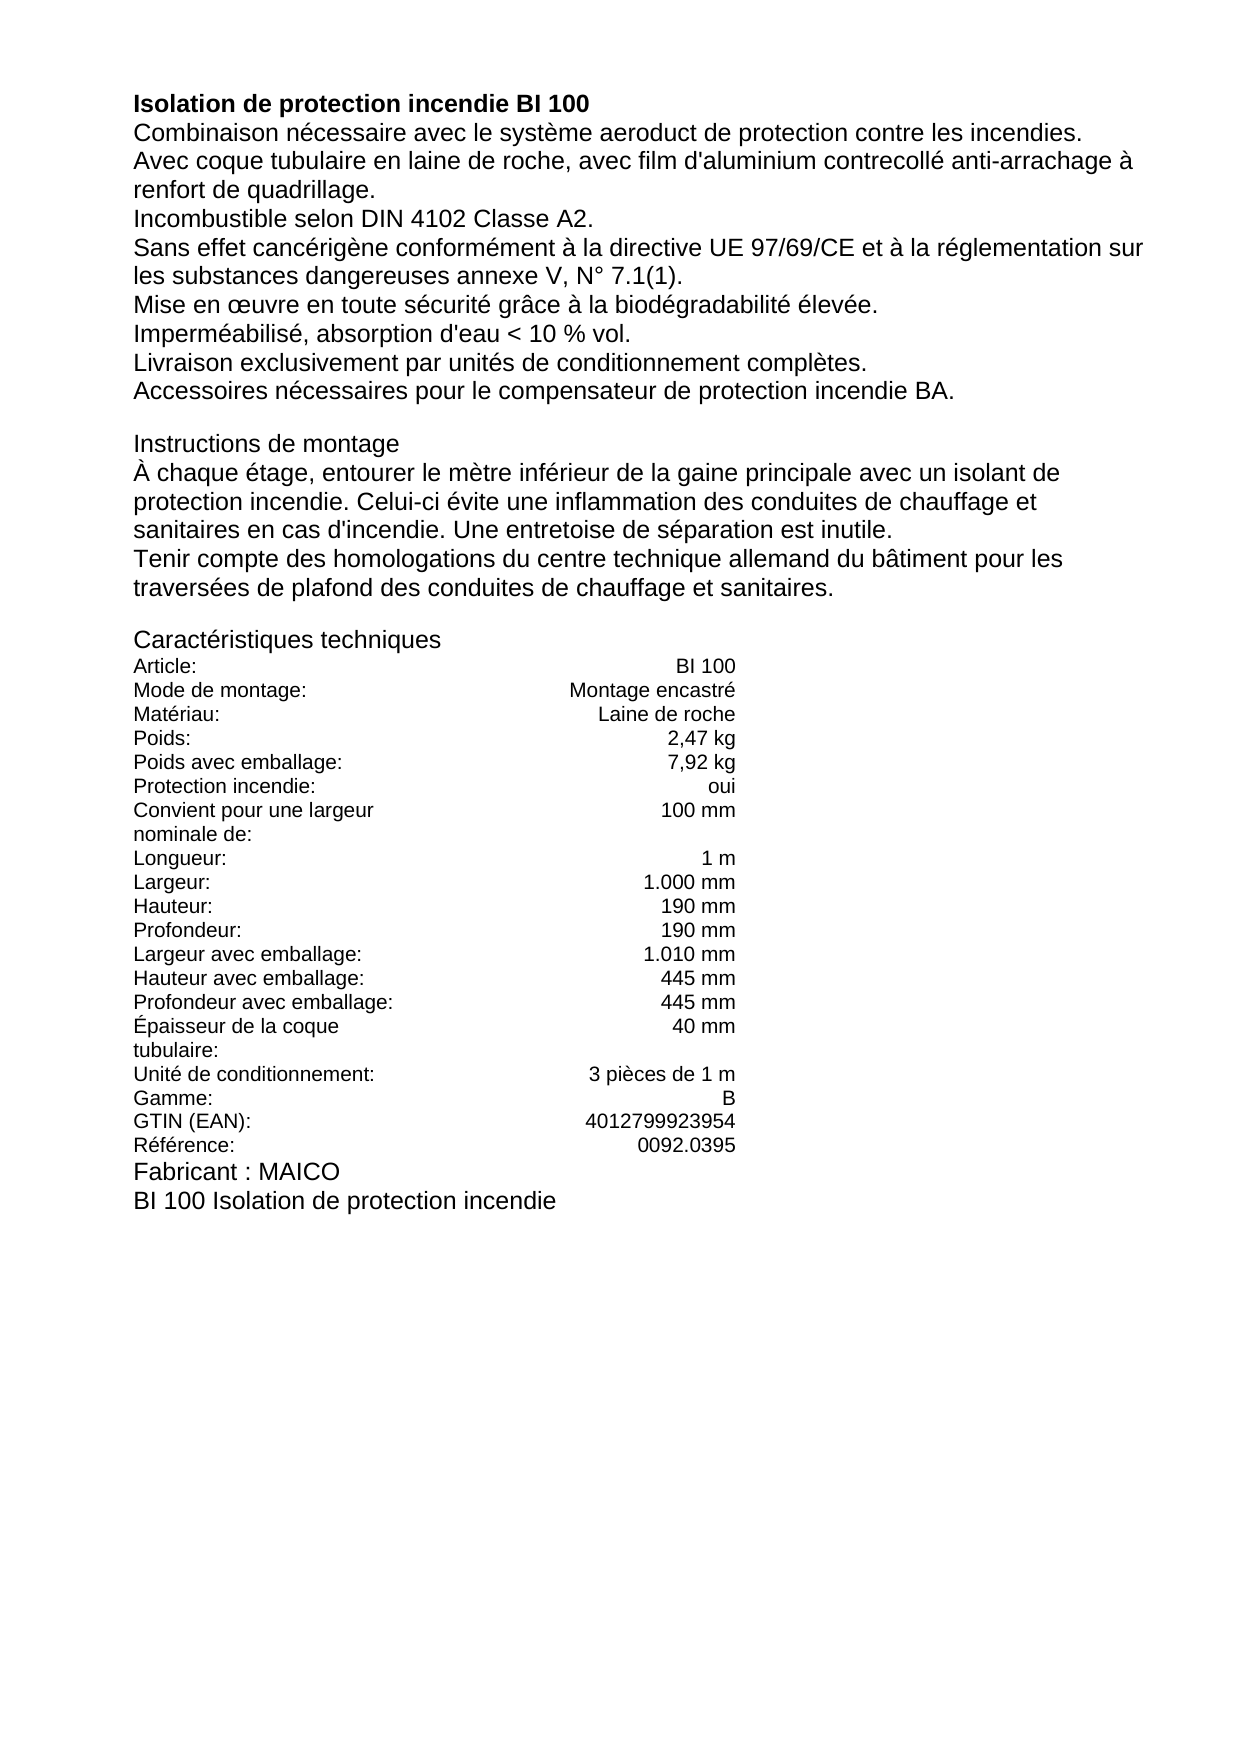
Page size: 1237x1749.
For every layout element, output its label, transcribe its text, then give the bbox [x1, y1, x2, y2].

text À chaque étage, entourer le mètre inférieur de la gaine principale avec un isolant de protection incendie. Celui-ci évite une inflammation des conduites de chauffage et sanitaires en cas d'incendie. Une entretoise de séparation est inutile. [133, 458, 1148, 544]
table_cell 100 mm [434, 798, 747, 846]
table_cell 4012799923954 [434, 1109, 747, 1133]
text Sans effet cancérigène conformément à la directive UE 97/69/CE et à la réglementation sur les substances dangereuses annexe V, N° 7.1(1). [133, 232, 1148, 290]
text Isolation de protection incendie BI 100 [133, 89, 1148, 117]
text Incombustible selon DIN 4102 Classe A2. [133, 204, 1148, 232]
table_cell 1.010 mm [434, 942, 747, 966]
table_cell Profondeur: [122, 918, 434, 942]
table_cell Gamme: [122, 1085, 434, 1109]
table_cell 1.000 mm [434, 870, 747, 894]
text Caractéristiques techniques [133, 625, 1148, 654]
table_cell Poids avec emballage: [122, 750, 434, 774]
table_cell Laine de roche [434, 702, 747, 726]
table_cell Épaisseur de la coque tubulaire: [122, 1014, 434, 1061]
table_cell B [434, 1085, 747, 1109]
table_header Article: [122, 654, 434, 678]
text Imperméabilisé, absorption d'eau < 10 % vol. [133, 319, 1148, 347]
table_cell Longueur: [122, 846, 434, 870]
table_cell Largeur avec emballage: [122, 942, 434, 966]
table_cell Matériau: [122, 702, 434, 726]
table_cell Profondeur avec emballage: [122, 990, 434, 1013]
table_cell 445 mm [434, 990, 747, 1013]
text BI 100 Isolation de protection incendie [133, 1186, 1148, 1215]
text Instructions de montage [133, 429, 1148, 458]
table_cell 40 mm [434, 1014, 747, 1061]
table_cell Largeur: [122, 870, 434, 894]
text Fabricant : MAICO [133, 1157, 1148, 1186]
table_cell 190 mm [434, 918, 747, 942]
table_cell 1 m [434, 846, 747, 870]
table_cell 2,47 kg [434, 726, 747, 750]
table_cell Référence: [122, 1133, 434, 1157]
table_cell 7,92 kg [434, 750, 747, 774]
text Mise en œuvre en toute sécurité grâce à la biodégradabilité élevée. [133, 290, 1148, 319]
table_cell Convient pour une largeur nominale de: [122, 798, 434, 846]
text Accessoires nécessaires pour le compensateur de protection incendie BA. [133, 376, 1148, 405]
table_cell Hauteur: [122, 894, 434, 918]
table_cell 190 mm [434, 894, 747, 918]
table_cell Mode de montage: [122, 678, 434, 702]
table_cell Poids: [122, 726, 434, 750]
text Livraison exclusivement par unités de conditionnement complètes. [133, 347, 1148, 376]
table_cell 445 mm [434, 966, 747, 989]
text Combinaison nécessaire avec le système aeroduct de protection contre les incendies. [133, 117, 1148, 146]
table_cell Hauteur avec emballage: [122, 966, 434, 989]
table_cell Montage encastré [434, 678, 747, 702]
text Tenir compte des homologations du centre technique allemand du bâtiment pour les traversées de plafond des conduites de chauffage et sanitaires. [133, 544, 1148, 601]
table_cell oui [434, 774, 747, 798]
text Avec coque tubulaire en laine de roche, avec film d'aluminium contrecollé anti-arrachage à renfort de quadrillage. [133, 146, 1148, 204]
table_cell Unité de conditionnement: [122, 1061, 434, 1085]
table_cell 3 pièces de 1 m [434, 1061, 747, 1085]
table_cell Protection incendie: [122, 774, 434, 798]
table_cell 0092.0395 [434, 1133, 747, 1157]
table_cell GTIN (EAN): [122, 1109, 434, 1133]
table_header BI 100 [434, 654, 747, 678]
